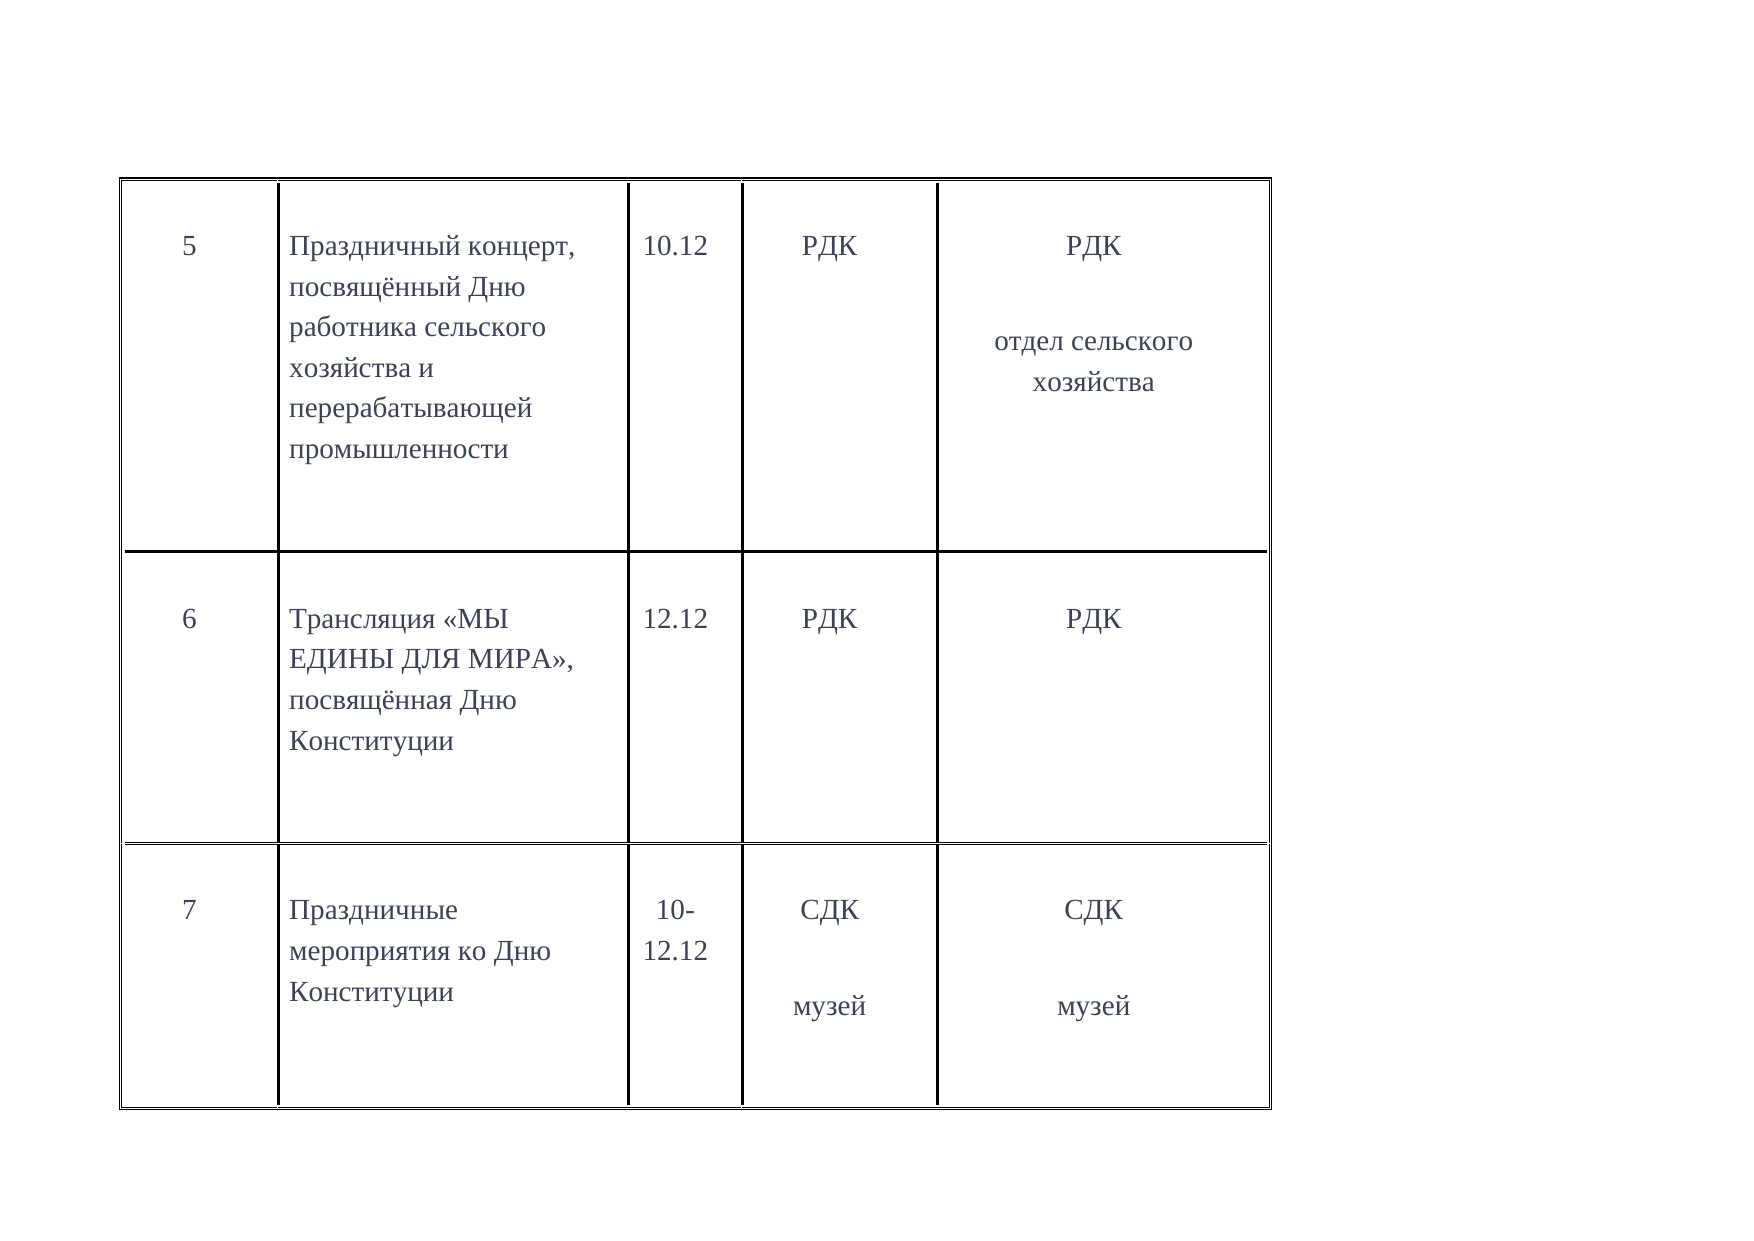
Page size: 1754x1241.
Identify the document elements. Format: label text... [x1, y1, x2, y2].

table_cell РДК [744, 553, 936, 842]
table_cell Праздничный концерт, посвящённый Дню работника сельского хозяйства и перерабатывающей промышленности [278, 181, 628, 550]
table_cell Праздничные мероприятия ко Дню Конституции [278, 845, 628, 1107]
table_cell СДК музей [937, 842, 1270, 1107]
table_cell Трансляция «МЫ ЕДИНЫ ДЛЯ МИРА», посвящённая Дню Конституции [280, 553, 627, 842]
table_cell 6 [122, 550, 277, 842]
table_cell 10.12 [628, 179, 742, 550]
table_cell РДК [939, 550, 1269, 842]
table_cell 10-12.12 [628, 845, 742, 1107]
table_cell СДК музей [742, 845, 937, 1107]
table_cell 5 [122, 179, 278, 550]
table_cell РДК отдел сельского хозяйства [937, 181, 1269, 550]
table_cell 7 [120, 842, 278, 1107]
table_cell РДК [742, 181, 937, 550]
table_cell 12.12 [630, 553, 741, 842]
